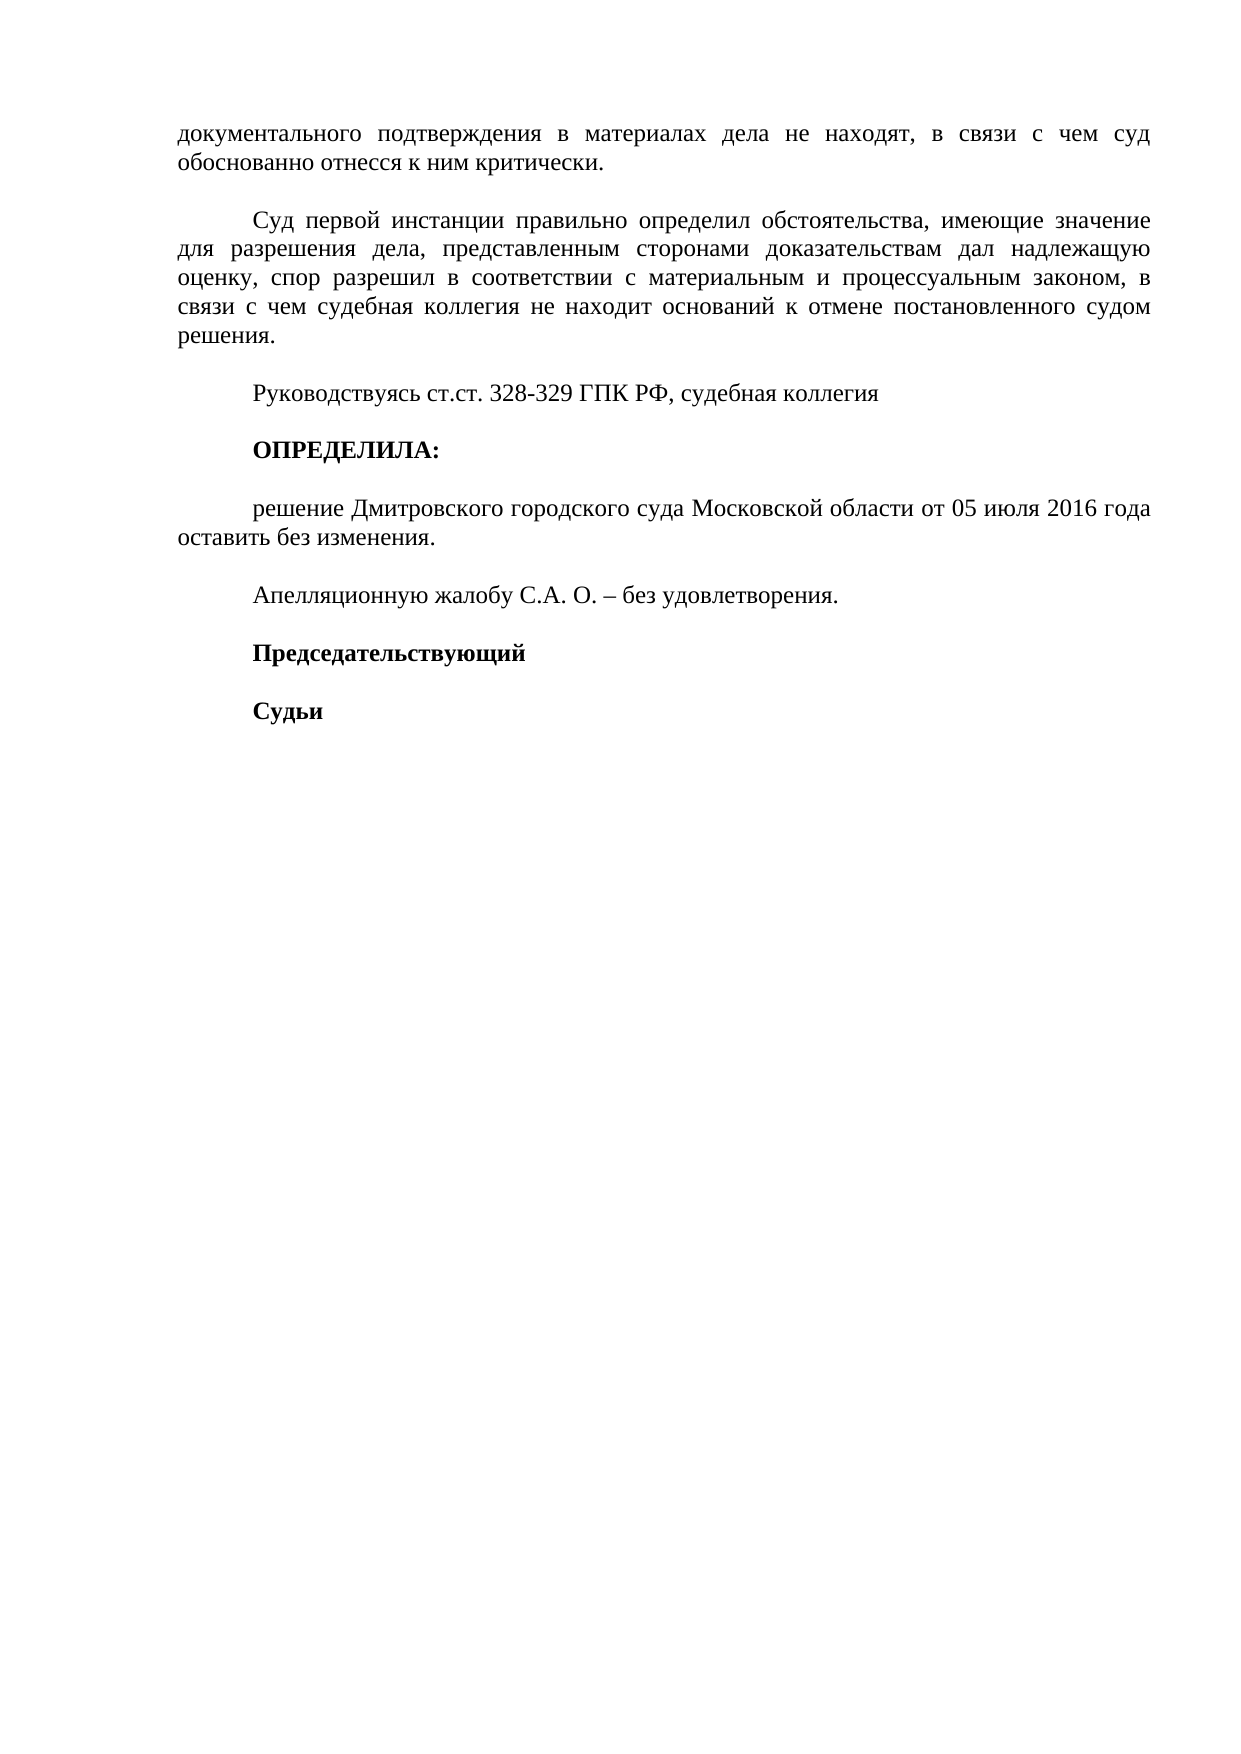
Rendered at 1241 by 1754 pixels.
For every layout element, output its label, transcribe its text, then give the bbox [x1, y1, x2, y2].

text Суд первой инстанции правильно определил обстоятельства, имеющие значение для разрешения дела, представленным сторонами доказательствам дал надлежащую оценку, спор разрешил в соответствии с материальным и процессуальным законом, в связи с чем судебная коллегия не находит оснований к отмене постановленного судом решения. [177, 205, 1152, 348]
text решение Дмитровского городского суда Московской области от 05 июля 2016 года оставить без изменения. [177, 493, 1152, 551]
text ОПРЕДЕЛИЛА: [177, 436, 1152, 464]
text Руководствуясь ст.ст. 328-329 ГПК РФ, судебная коллегия [177, 378, 1152, 406]
text Судьи [177, 696, 1152, 725]
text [177, 118, 1152, 176]
text Председательствующий [177, 638, 1152, 667]
text Апелляционную жалобу С.А. О. – без удовлетворения. [177, 580, 1152, 609]
